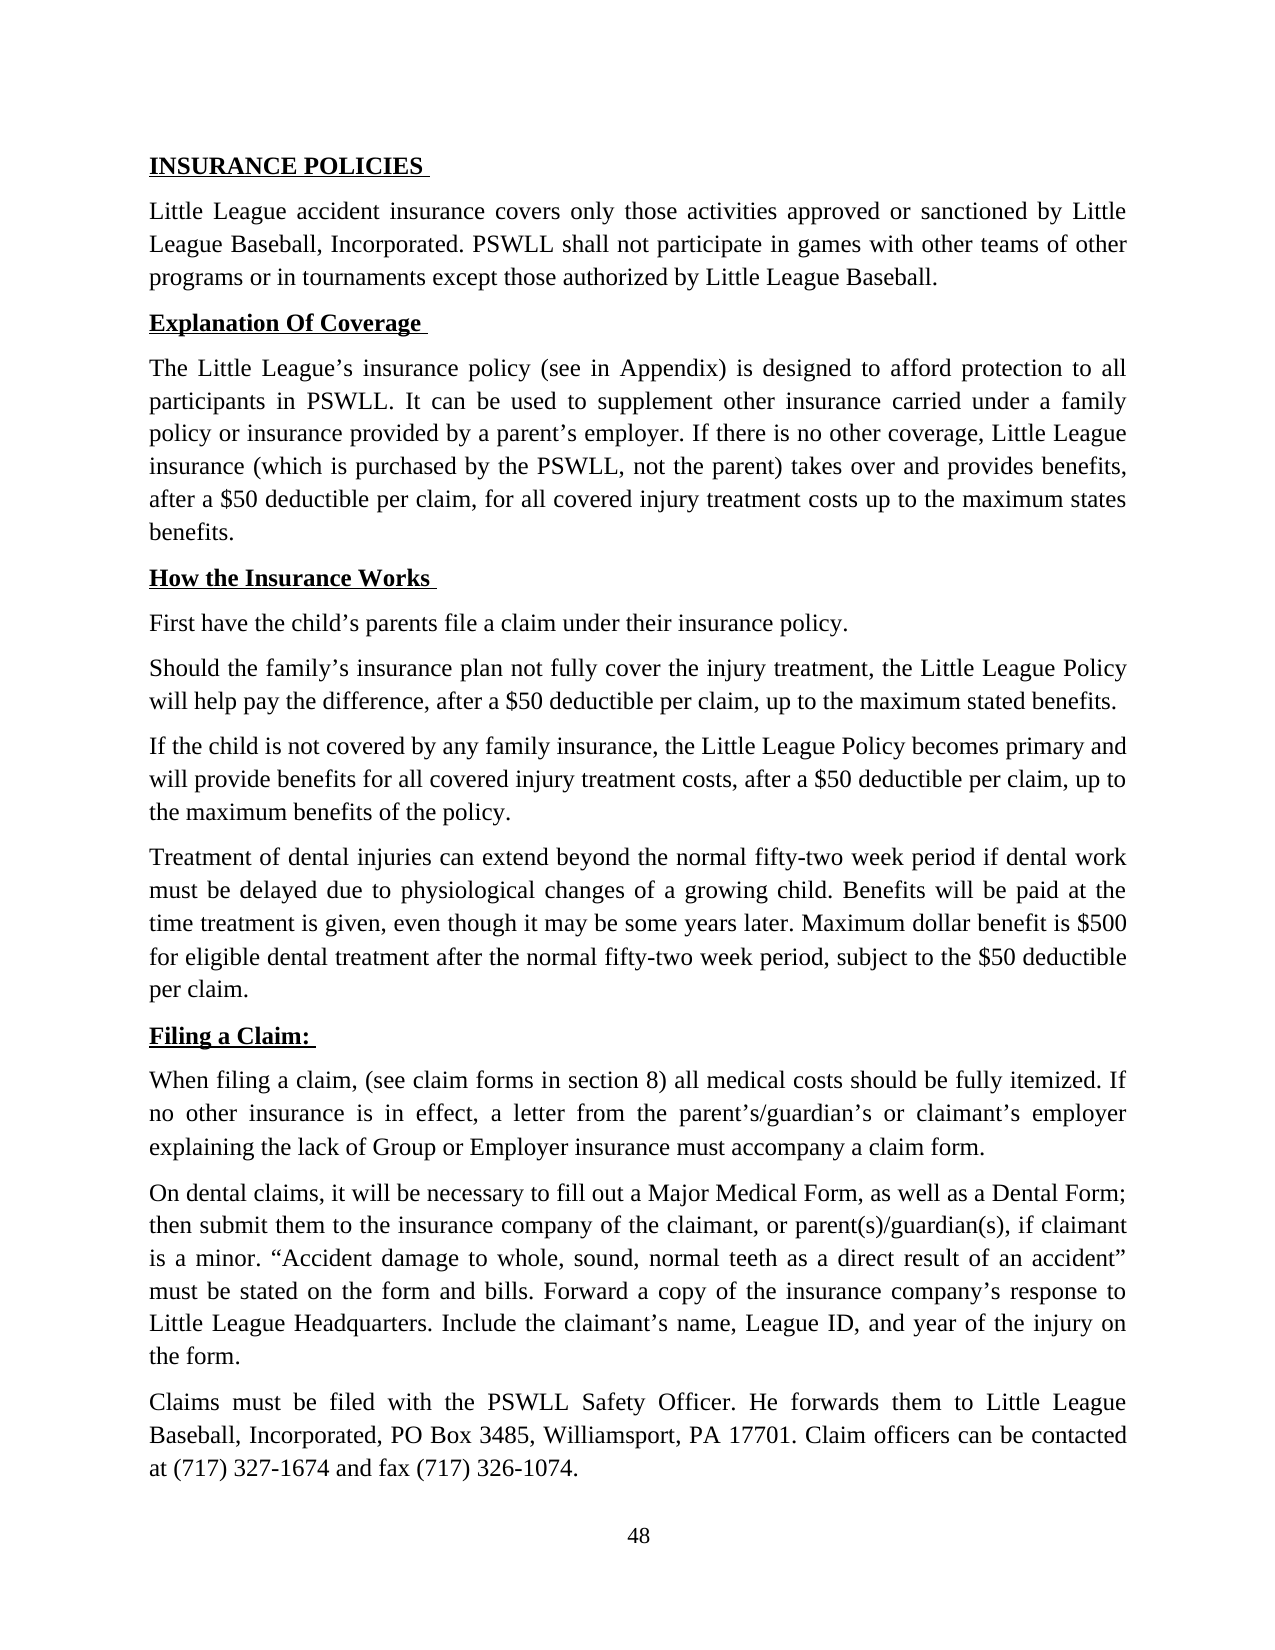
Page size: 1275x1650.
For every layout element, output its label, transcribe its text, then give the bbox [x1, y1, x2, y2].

text First have the child’s parents file a claim under their insurance policy. [149, 608, 1128, 636]
text If the child is not covered by any family insurance, the Little League Policy becomes primary and will provide benefits for all covered injury treatment costs, after a $50 deductible per claim, up to the maximum benefits of the policy. [149, 731, 1128, 826]
text Explanation Of Coverage [149, 308, 1128, 337]
text Should the family’s insurance plan not fully cover the injury treatment, the Little League Policy will help pay the difference, after a $50 deductible per claim, up to the maximum stated benefits. [149, 653, 1128, 714]
text When filing a claim, (see claim forms in section 8) all medical costs should be fully itemized. If no other insurance is in effect, a letter from the parent’s/guardian’s or claimant’s employer explaining the lack of Group or Employer insurance must accompany a claim form. [149, 1066, 1128, 1160]
text INSURANCE POLICIES [149, 151, 1128, 180]
text Claims must be filed with the PSWLL Safety Officer. He forwards them to Little League Baseball, Incorporated, PO Box 3485, Williamsport, PA 17701. Claim officers can be contacted at (717) 327-1674 and fax (717) 326-1074. [149, 1387, 1128, 1481]
text Filing a Claim: [149, 1021, 1128, 1050]
text On dental claims, it will be necessary to fill out a Major Medical Form, as well as a Dental Form; then submit them to the insurance company of the claimant, or parent(s)/guardian(s), if claimant is a minor. “Accident damage to whole, sound, normal teeth as a direct result of an accident” must be stated on the form and bills. Forward a copy of the insurance company’s response to Little League Headquarters. Include the claimant’s name, League ID, and year of the injury on the form. [149, 1178, 1128, 1370]
text Treatment of dental injuries can extend beyond the normal fifty-two week period if dental work must be delayed due to physiological changes of a growing child. Benefits will be paid at the time treatment is given, even though it may be some years later. Maximum dollar benefit is $500 for eligible dental treatment after the normal fifty-two week period, subject to the $50 deductible per claim. [149, 842, 1128, 1003]
text How the Insurance Works [149, 563, 1128, 592]
text Little League accident insurance covers only those activities approved or sanctioned by Little League Baseball, Incorporated. PSWLL shall not participate in games with other teams of other programs or in tournaments except those authorized by Little League Baseball. [149, 196, 1128, 291]
text The Little League’s insurance policy (see in Appendix) is designed to afford protection to all participants in PSWLL. It can be used to supplement other insurance carried under a family policy or insurance provided by a parent’s employer. If there is no other coverage, Little League insurance (which is purchased by the PSWLL, not the parent) takes over and provides benefits, after a $50 deductible per claim, for all covered injury treatment costs up to the maximum states benefits. [149, 353, 1128, 545]
